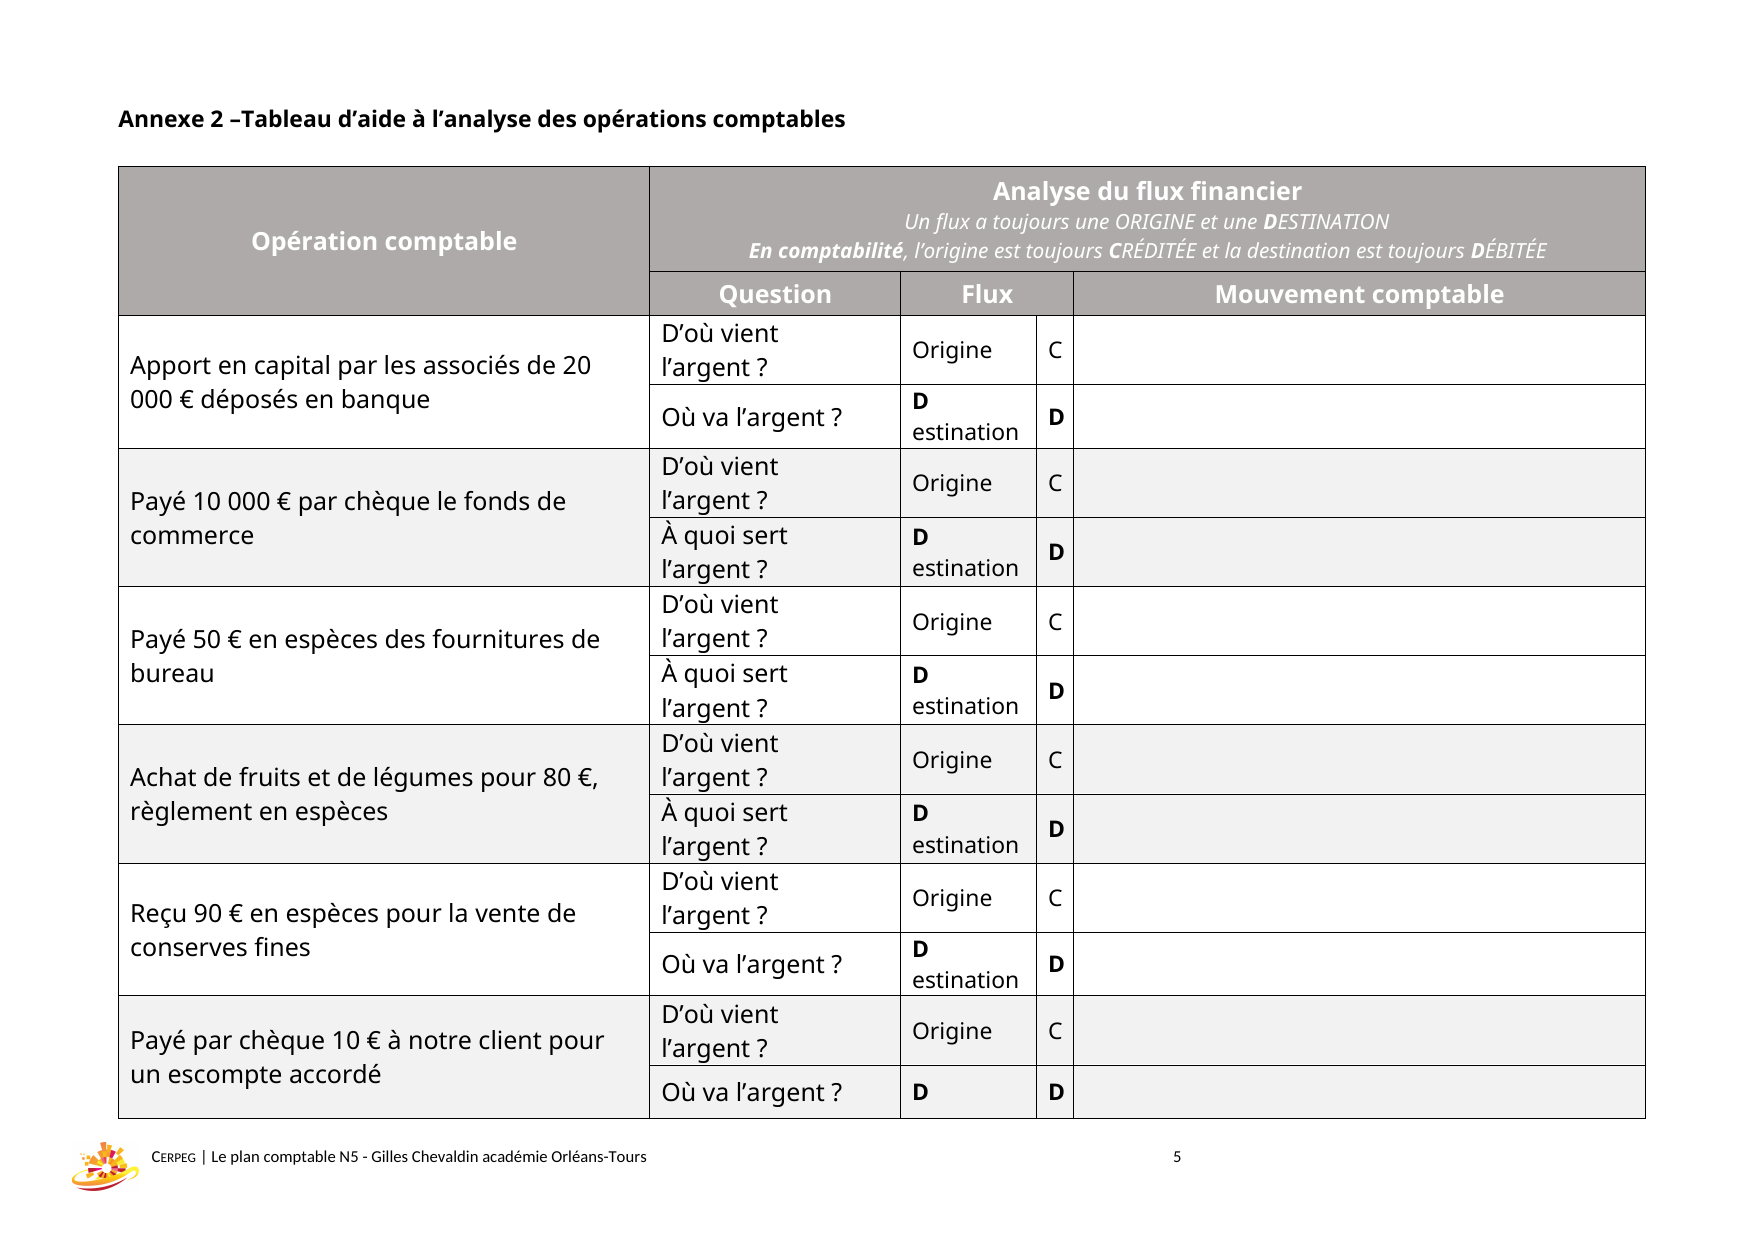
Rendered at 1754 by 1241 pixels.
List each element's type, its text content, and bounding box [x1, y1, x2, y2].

table_cell [1074, 725, 1645, 793]
table_cell [1074, 1066, 1645, 1118]
picture [71, 1141, 140, 1193]
table_cell Destination [901, 1066, 1036, 1118]
table_cell D [1037, 518, 1073, 586]
table_cell Origine [901, 725, 1036, 793]
table_cell C [1037, 587, 1073, 655]
table_cell [1074, 518, 1645, 586]
table_cell D’où vient l’argent ? [650, 864, 900, 932]
table_cell Payé 10 000 € par chèque le fonds de commerce [119, 449, 649, 586]
table_cell Payé par chèque 10 € à notre client pour un escompte accordé [119, 996, 649, 1118]
table_cell C [1037, 864, 1073, 932]
table_cell C [1037, 316, 1073, 384]
table_cell Destination [901, 518, 1036, 586]
table_cell Origine [901, 864, 1036, 932]
table_cell [1074, 316, 1645, 384]
table_cell D’où vient l’argent ? [650, 725, 900, 793]
table_cell Origine [901, 996, 1036, 1064]
table_cell [1074, 996, 1645, 1064]
table_cell D’où vient l’argent ? [650, 587, 900, 655]
table_cell Destination [901, 656, 1036, 724]
table_cell À quoi sert l’argent ? [650, 795, 900, 863]
table_cell [1074, 933, 1645, 995]
text Annexe 2 –Tableau d’aide à l’analyse des opérations comptables [118, 103, 1665, 135]
table_cell Où va l’argent ? [650, 933, 900, 995]
table_cell D [1037, 933, 1073, 995]
table_cell Reçu 90 € en espèces pour la vente de conserves fines [119, 864, 649, 995]
table_cell [1074, 656, 1645, 724]
table_cell C [1037, 449, 1073, 517]
table_cell Flux [901, 272, 1073, 315]
table_cell À quoi sert l’argent ? [650, 656, 900, 724]
table_cell D [1037, 1066, 1073, 1118]
table_cell Question [650, 272, 900, 315]
table_cell [1074, 864, 1645, 932]
table_cell Mouvement comptable [1074, 272, 1645, 315]
table_cell Origine [901, 316, 1036, 384]
table_cell Origine [901, 449, 1036, 517]
table_cell À quoi sert l’argent ? [650, 518, 900, 586]
table_cell Destination [901, 933, 1036, 995]
table_cell D’où vient l’argent ? [650, 316, 900, 384]
table_cell Achat de fruits et de légumes pour 80 €, règlement en espèces [119, 725, 649, 863]
table_cell [1074, 385, 1645, 448]
table_cell Origine [901, 587, 1036, 655]
table_cell D [1037, 656, 1073, 724]
table_cell C [1037, 725, 1073, 793]
table_cell Destination [901, 385, 1036, 448]
table_cell Destination [901, 795, 1036, 863]
table_cell [1074, 449, 1645, 517]
table_cell [1074, 587, 1645, 655]
table_cell D [1037, 385, 1073, 448]
table_header Opération comptable [119, 167, 649, 315]
table_header Analyse du flux financier Un flux a toujours une ORIGINE et une DESTINATION En comptabilité, l’origine est toujours CRÉDITÉE et la destination est toujours DÉBITÉE [650, 167, 1645, 271]
table_cell D’où vient l’argent ? [650, 449, 900, 517]
table_cell Payé 50 € en espèces des fournitures de bureau [119, 587, 649, 724]
table_cell D [1037, 795, 1073, 863]
table_cell Apport en capital par les associés de 20 000 € déposés en banque [119, 316, 649, 448]
table_cell Où va l’argent ? [650, 385, 900, 448]
table_cell Où va l’argent ? [650, 1066, 900, 1118]
table_cell C [1037, 996, 1073, 1064]
table_cell D’où vient l’argent ? [650, 996, 900, 1064]
table_cell [1074, 795, 1645, 863]
